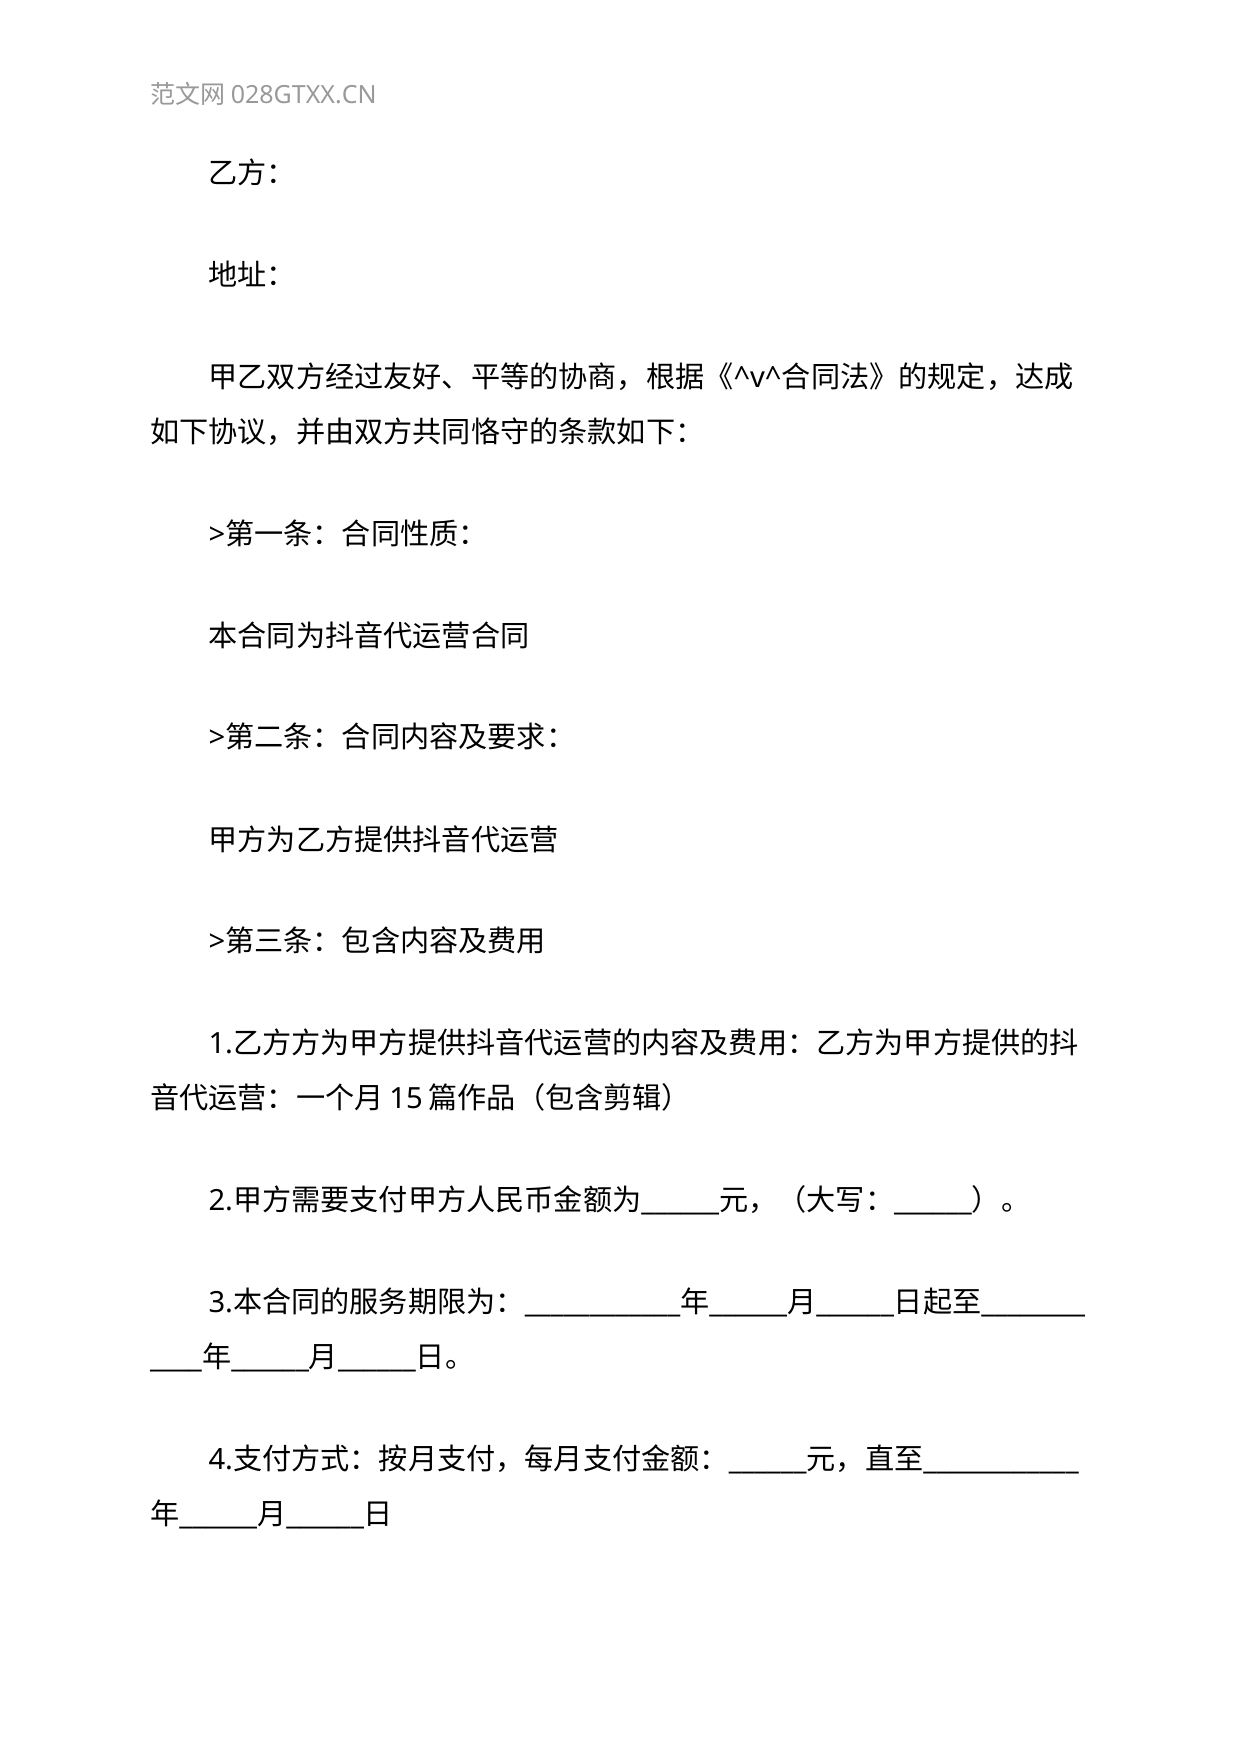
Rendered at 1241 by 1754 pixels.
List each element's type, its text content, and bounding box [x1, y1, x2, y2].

text 本合同为抖音代运营合同 [150, 612, 1090, 654]
text >第二条：合同内容及要求： [150, 714, 1090, 756]
text 甲方为乙方提供抖音代运营 [150, 816, 1090, 858]
text 乙方： [150, 150, 1090, 192]
text 2.甲方需要支付甲方人民币金额为______元，（大写：______）。 [150, 1177, 1090, 1219]
text 甲乙双方经过友好、平等的协商，根据《^v^合同法》的规定，达成如下协议，并由双方共同恪守的条款如下： [150, 353, 1090, 451]
text 1.乙方方为甲方提供抖音代运营的内容及费用：乙方为甲方提供的抖音代运营：一个月15篇作品（包含剪辑） [150, 1020, 1090, 1117]
text 4.支付方式：按月支付，每月支付金额：______元，直至____________年______月______日 [150, 1436, 1090, 1533]
text 3.本合同的服务期限为：____________年______月______日起至____________年______月______日。 [150, 1279, 1090, 1376]
text >第一条：合同性质： [150, 510, 1090, 553]
text >第三条：包含内容及费用 [150, 918, 1090, 960]
text 地址： [150, 252, 1090, 294]
